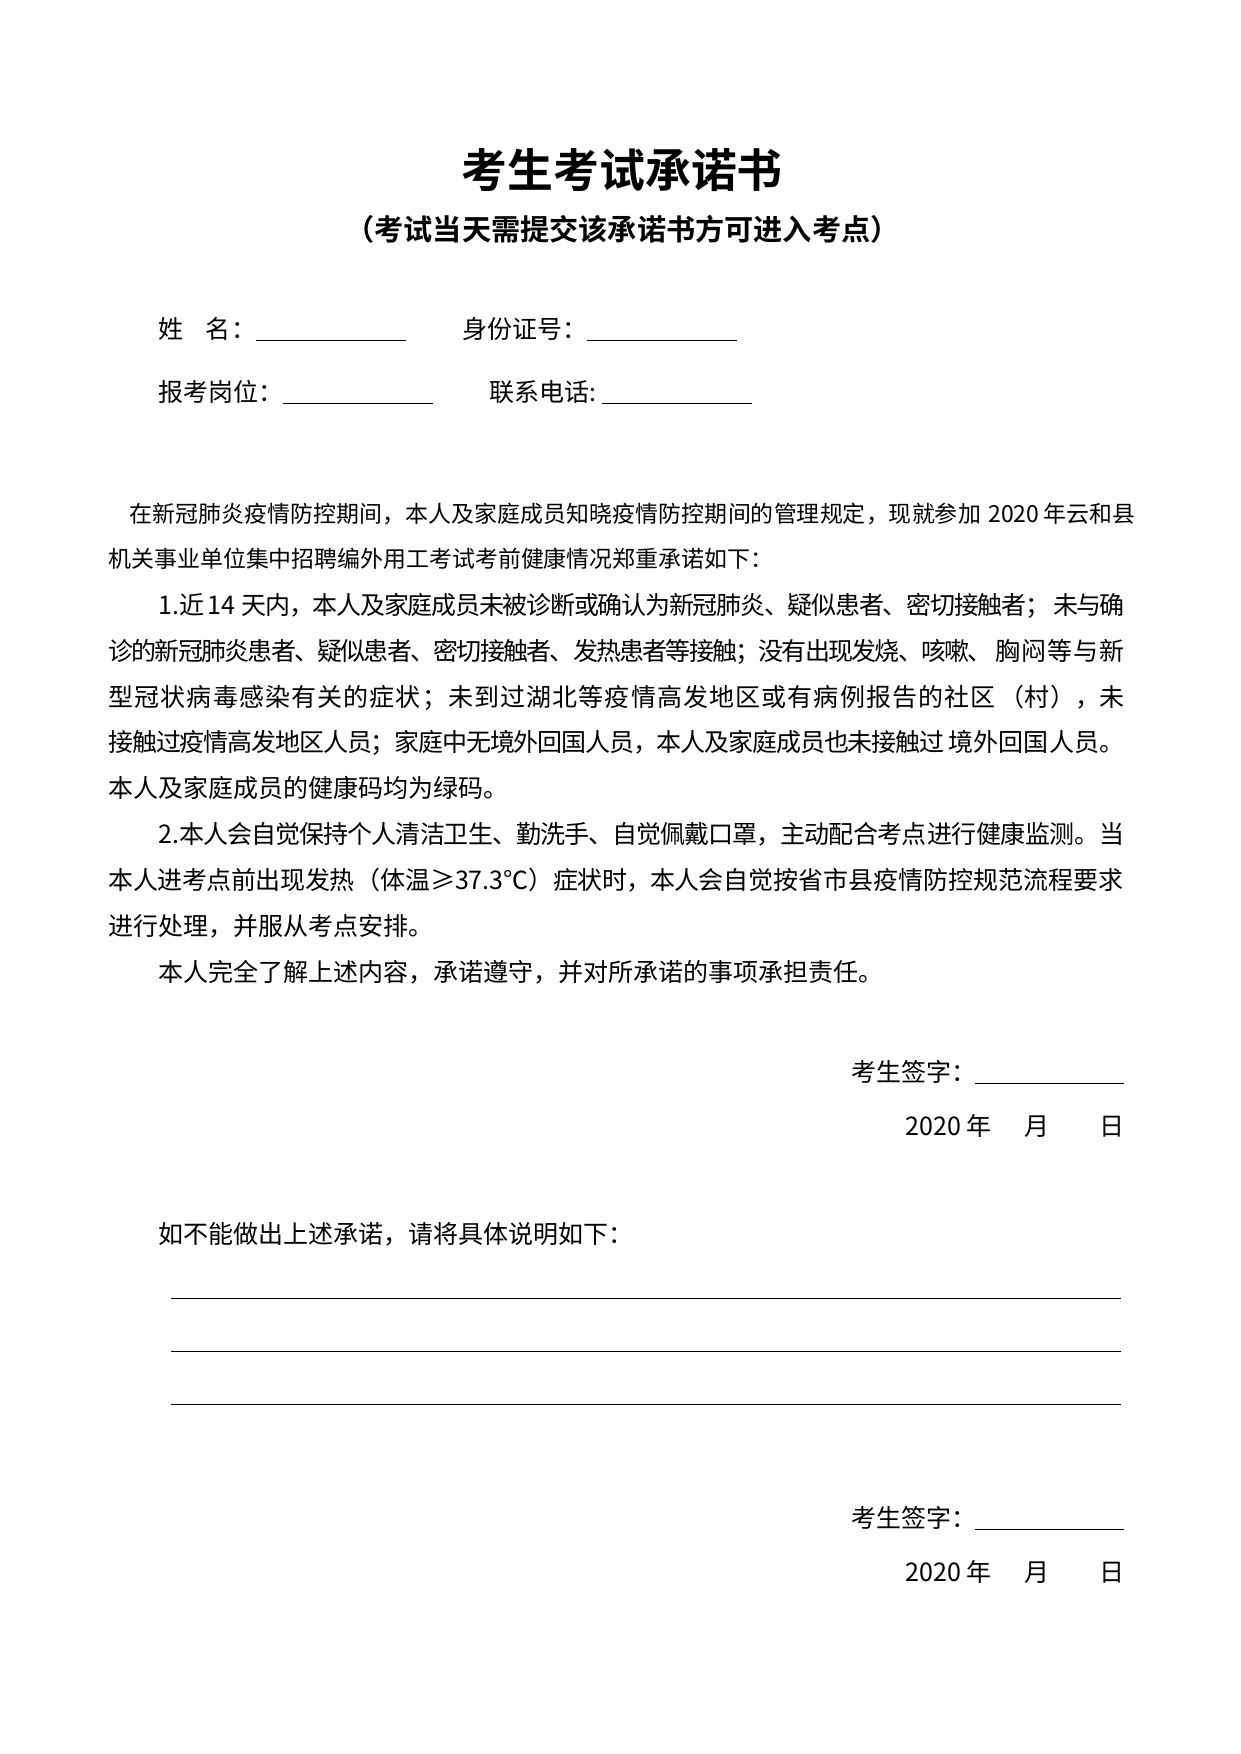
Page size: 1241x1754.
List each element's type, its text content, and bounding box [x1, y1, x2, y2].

text ＿＿＿＿＿＿＿＿＿＿＿＿＿＿＿＿＿＿＿＿＿＿＿＿＿＿＿＿＿＿＿＿＿＿＿＿＿＿ [108, 1373, 1121, 1409]
text 考生考试承诺书 [108, 134, 1136, 201]
text 1.近 14 天内，本人及家庭成员未被诊断或确认为新冠肺炎、疑似患者、密切接触者；未与确诊的新冠肺炎患者、疑似患者、密切接触者、发热患者等接触；没有出现发烧、咳嗽、胸闷等与新型冠状病毒感染有关的症状；未到过湖北等疫情高发地区或有病例报告的社区（村），未接触过疫情高发地区人员；家庭中无境外回国人员，本人及家庭成员也未接触过境外回国人员。本人及家庭成员的健康码均为绿码。 [108, 578, 1125, 807]
text 考生签字：＿＿＿＿＿＿ 2020 年 月 日 [848, 1052, 1124, 1143]
text ＿＿＿＿＿＿＿＿＿＿＿＿＿＿＿＿＿＿＿＿＿＿＿＿＿＿＿＿＿＿＿＿＿＿＿＿＿＿ [108, 1267, 1121, 1304]
text 如不能做出上述承诺，请将具体说明如下： [108, 1215, 1136, 1251]
text 在新冠肺炎疫情防控期间，本人及家庭成员知晓疫情防控期间的管理规定，现就参加2020年云和县机关事业单位集中招聘编外用工考试考前健康情况郑重承诺如下： [108, 485, 1136, 577]
text 2.本人会自觉保持个人清洁卫生、勤洗手、自觉佩戴口罩，主动配合考点进行健康监测。当本人进考点前出现发热（体温≥37.3℃）症状时，本人会自觉按省市县疫情防控规范流程要求进行处理，并服从考点安排。 [108, 807, 1124, 944]
text 本人完全了解上述内容，承诺遵守，并对所承诺的事项承担责任。 [108, 944, 1083, 990]
text 考生签字：＿＿＿＿＿＿ 2020 年 月 日 [848, 1498, 1124, 1589]
text （考试当天需提交该承诺书方可进入考点） [108, 201, 1136, 251]
text 报考岗位：＿＿＿＿＿＿ 联系电话: ＿＿＿＿＿＿ [108, 351, 1136, 414]
text 姓 名：＿＿＿＿＿＿ 身份证号：＿＿＿＿＿＿ [108, 288, 1136, 351]
text ＿＿＿＿＿＿＿＿＿＿＿＿＿＿＿＿＿＿＿＿＿＿＿＿＿＿＿＿＿＿＿＿＿＿＿＿＿＿ [108, 1321, 1121, 1357]
